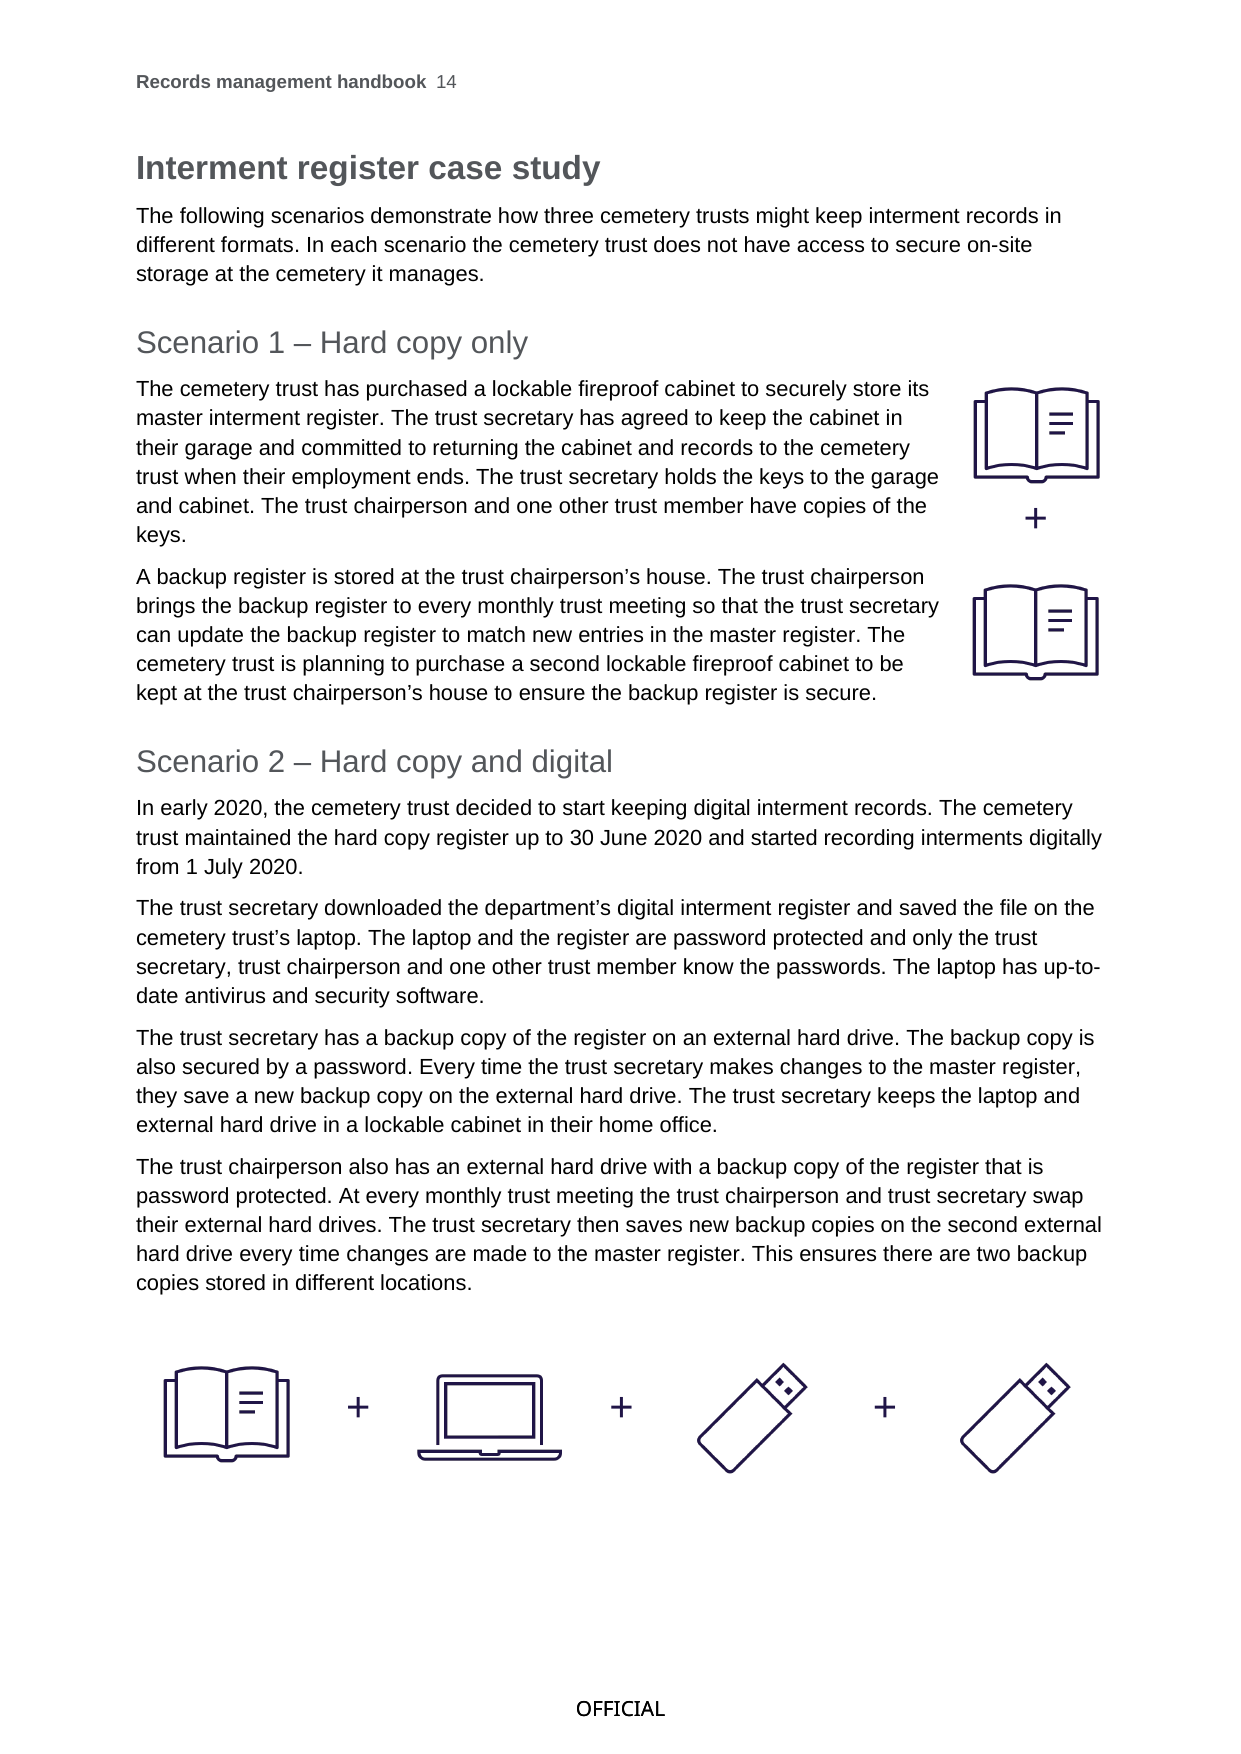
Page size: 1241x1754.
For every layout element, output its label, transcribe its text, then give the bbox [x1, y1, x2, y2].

picture [678, 1341, 828, 1492]
subtitle Interment register case study [136, 148, 1104, 186]
picture [941, 1341, 1092, 1492]
text The following scenarios demonstrate how three cemetery trusts might keep interment records in different formats. In each scenario the cemetery trust does not have access to secure on-site storage at the cemetery it manages. [136, 199, 1104, 286]
text The trust chairperson also has an external hard drive with a backup copy of the register that is password protected. At every monthly trust meeting the trust chairperson and trust secretary swap their external hard drives. The trust secretary then saves new backup copies on the second external hard drive every time changes are made to the master register. This ensures there are two backup copies stored in different locations. [136, 1150, 1104, 1296]
table_header + [843, 1308, 926, 1498]
picture [961, 377, 1112, 496]
text In early 2020, the cemetery trust decided to start keeping digital interment records. The cemetery trust maintained the hard copy register up to 30 June 2020 and started recording interments digitally from 1 July 2020. [136, 791, 1104, 879]
table_header + [317, 1308, 399, 1498]
picture [151, 1341, 302, 1492]
picture [960, 573, 1110, 692]
text A backup register is stored at the trust chairperson’s house. The trust chairperson brings the backup register to every monthly trust meeting so that the trust secretary can update the backup register to match new entries in the master register. The cemetery trust is planning to purchase a second lockable fireproof cabinet to be kept at the trust chairperson’s house to ensure the backup register is secure. [136, 559, 1104, 705]
subtitle Scenario 2 – Hard copy and digital [136, 743, 1104, 779]
table_header [399, 1308, 580, 1498]
text The trust secretary downloaded the department’s digital interment register and saved the file on the cemetery trust’s laptop. The laptop and the register are password protected and only the trust secretary, trust chairperson and one other trust member know the passwords. The laptop has up-to-date antivirus and security software. [136, 891, 1104, 1008]
subtitle Scenario 1 – Hard copy only [136, 324, 1104, 359]
text The trust secretary has a backup copy of the register on an external hard drive. The backup copy is also secured by a password. Every time the trust secretary makes changes to the master register, they save a new backup copy on the external hard drive. The trust secretary keeps the laptop and external hard drive in a lockable cabinet in their home office. [136, 1021, 1104, 1137]
table_header [136, 1308, 317, 1498]
table_header [663, 1308, 843, 1498]
table_header + [580, 1308, 663, 1498]
picture [414, 1341, 565, 1492]
table_header [926, 1308, 1107, 1498]
text The cemetery trust has purchased a lockable fireproof cabinet to securely store its master interment register. The trust secretary has agreed to keep the cabinet in their garage and committed to returning the cabinet and records to the cemetery trust when their employment ends. The trust secretary holds the keys to the garage and cabinet. The trust chairperson and one other trust member have copies of the keys. [136, 372, 1104, 547]
